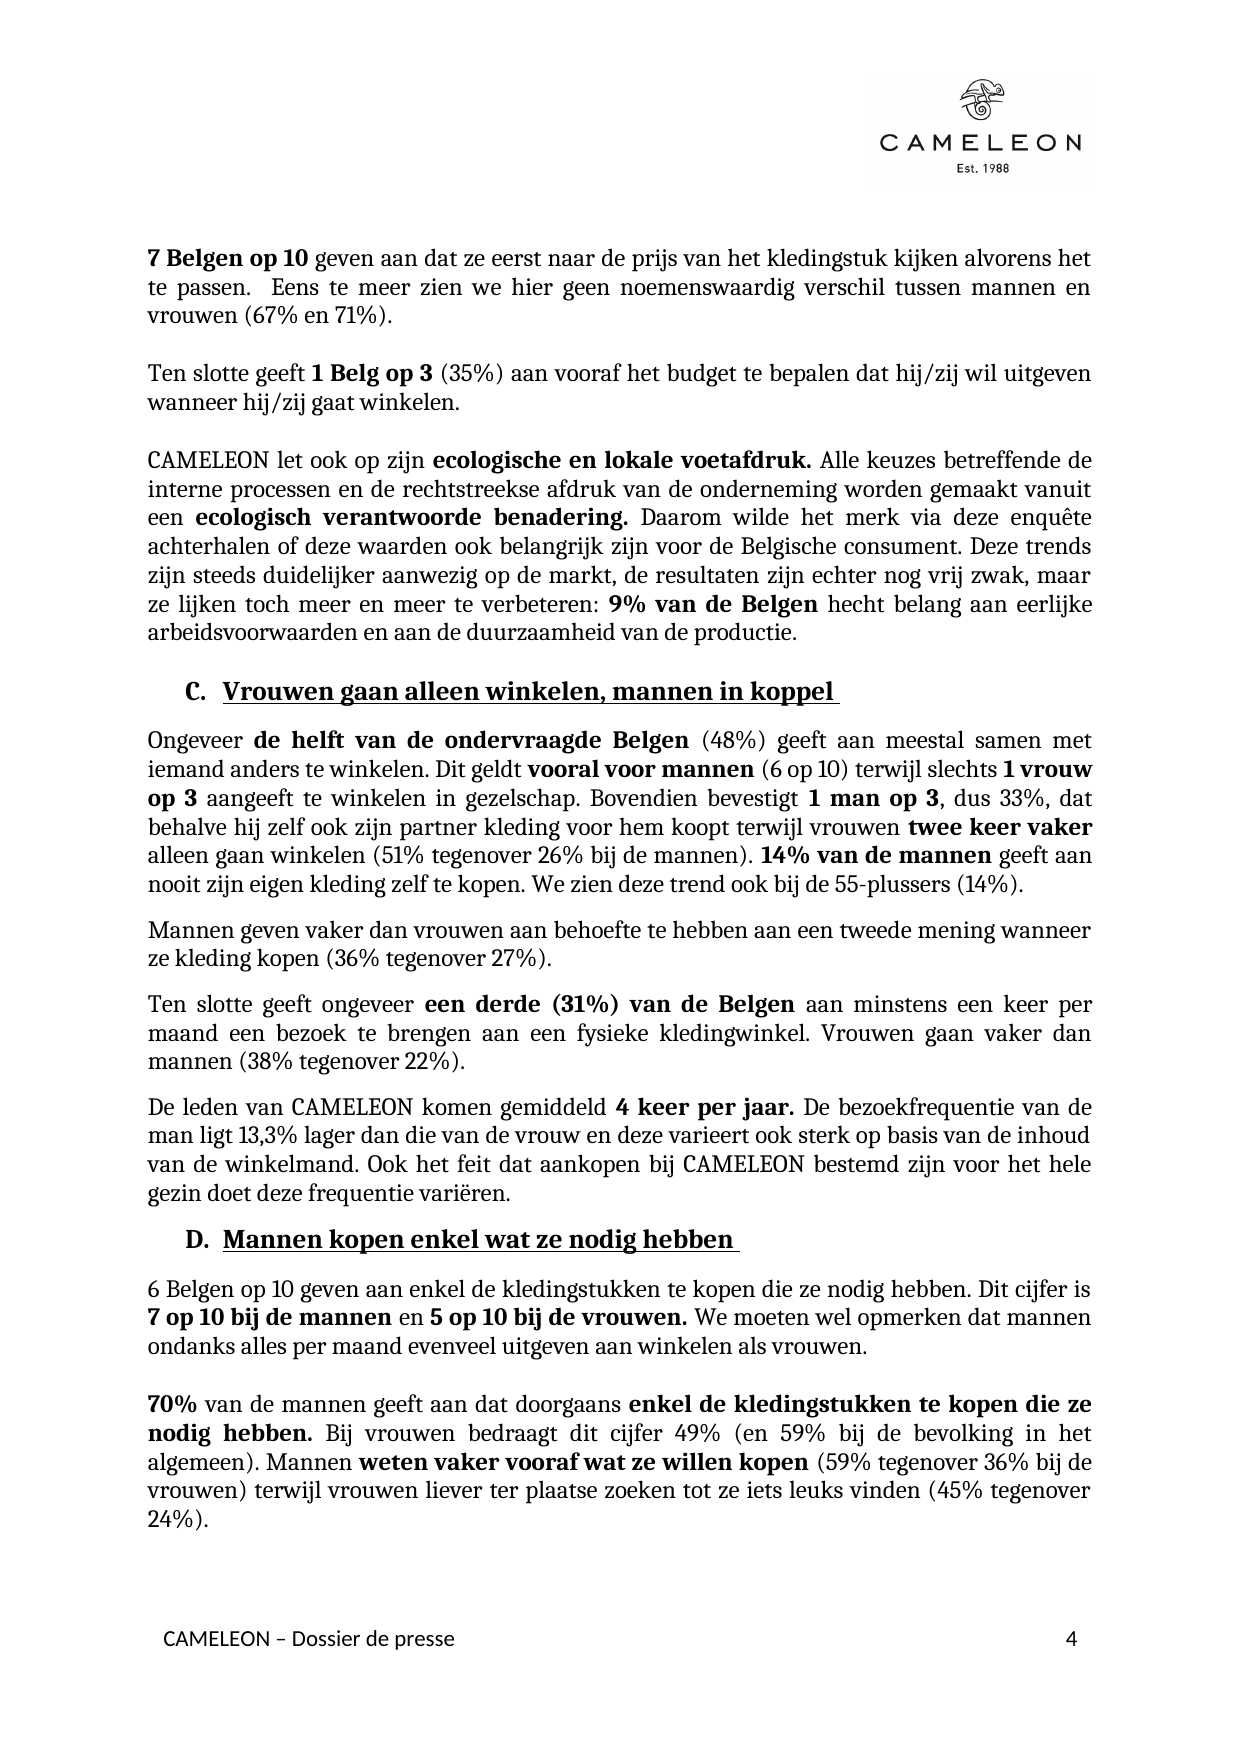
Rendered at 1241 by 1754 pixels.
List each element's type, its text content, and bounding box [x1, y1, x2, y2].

text Ten slotte geeft 1 Belg op 3 (35%) aan vooraf het budget te bepalen dat hij/zij wil uitgeven wanneer hij/zij gaat winkelen. [148, 359, 1093, 417]
list Mannen kopen enkel wat ze nodig hebben [185, 1224, 1093, 1256]
text Ongeveer de helft van de ondervraagde Belgen (48%) geeft aan meestal samen met iemand anders te winkelen. Dit geldt vooral voor mannen (6 op 10) terwijl slechts 1 vrouw op 3 aangeeft te winkelen in gezelschap. Bovendien bevestigt 1 man op 3, dus 33%, dat behalve hij zelf ook zijn partner kleding voor hem koopt terwijl vrouwen twee keer vaker alleen gaan winkelen (51% tegenover 26% bij de mannen). 14% van de mannen geeft aan nooit zijn eigen kleding zelf te kopen. We zien deze trend ook bij de 55-plussers (14%). [148, 726, 1093, 899]
text 6 Belgen op 10 geven aan enkel de kledingstukken te kopen die ze nodig hebben. Dit cijfer is 7 op 10 bij de mannen en 5 op 10 bij de vrouwen. We moeten wel opmerken dat mannen ondanks alles per maand evenveel uitgeven aan winkelen als vrouwen. [148, 1274, 1093, 1361]
picture [868, 73, 1093, 188]
text De leden van CAMELEON komen gemiddeld 4 keer per jaar. De bezoekfrequentie van de man ligt 13,3% lager dan die van de vrouw en deze varieert ook sterk op basis van de inhoud van de winkelmand. Ook het feit dat aankopen bij CAMELEON bestemd zijn voor het hele gezin doet deze frequentie variëren. [148, 1093, 1093, 1208]
text Ten slotte geeft ongeveer een derde (31%) van de Belgen aan minstens een keer per maand een bezoek te brengen aan een fysieke kledingwinkel. Vrouwen gaan vaker dan mannen (38% tegenover 22%). [148, 990, 1093, 1076]
list Vrouwen gaan alleen winkelen, mannen in koppel [185, 676, 1093, 707]
text 70% van de mannen geeft aan dat doorgaans enkel de kledingstukken te kopen die ze nodig hebben. Bij vrouwen bedraagt dit cijfer 49% (en 59% bij de bevolking in het algemeen). Mannen weten vaker vooraf wat ze willen kopen (59% tegenover 36% bij de vrouwen) terwijl vrouwen liever ter plaatse zoeken tot ze iets leuks vinden (45% tegenover 24%). [148, 1390, 1093, 1534]
text 7 Belgen op 10 geven aan dat ze eerst naar de prijs van het kledingstuk kijken alvorens het te passen. Eens te meer zien we hier geen noemenswaardig verschil tussen mannen en vrouwen (67% en 71%). [148, 244, 1093, 330]
text Mannen geven vaker dan vrouwen aan behoefte te hebben aan een tweede mening wanneer ze kleding kopen (36% tegenover 27%). [148, 916, 1093, 973]
text CAMELEON let ook op zijn ecologische en lokale voetafdruk. Alle keuzes betreffende de interne processen en de rechtstreekse afdruk van de onderneming worden gemaakt vanuit een ecologisch verantwoorde benadering. Daarom wilde het merk via deze enquête achterhalen of deze waarden ook belangrijk zijn voor de Belgische consument. Deze trends zijn steeds duidelijker aanwezig op de markt, de resultaten zijn echter nog vrij zwak, maar ze lijken toch meer en meer te verbeteren: 9% van de Belgen hecht belang aan eerlijke arbeidsvoorwaarden en aan de duurzaamheid van de productie. [148, 446, 1093, 647]
